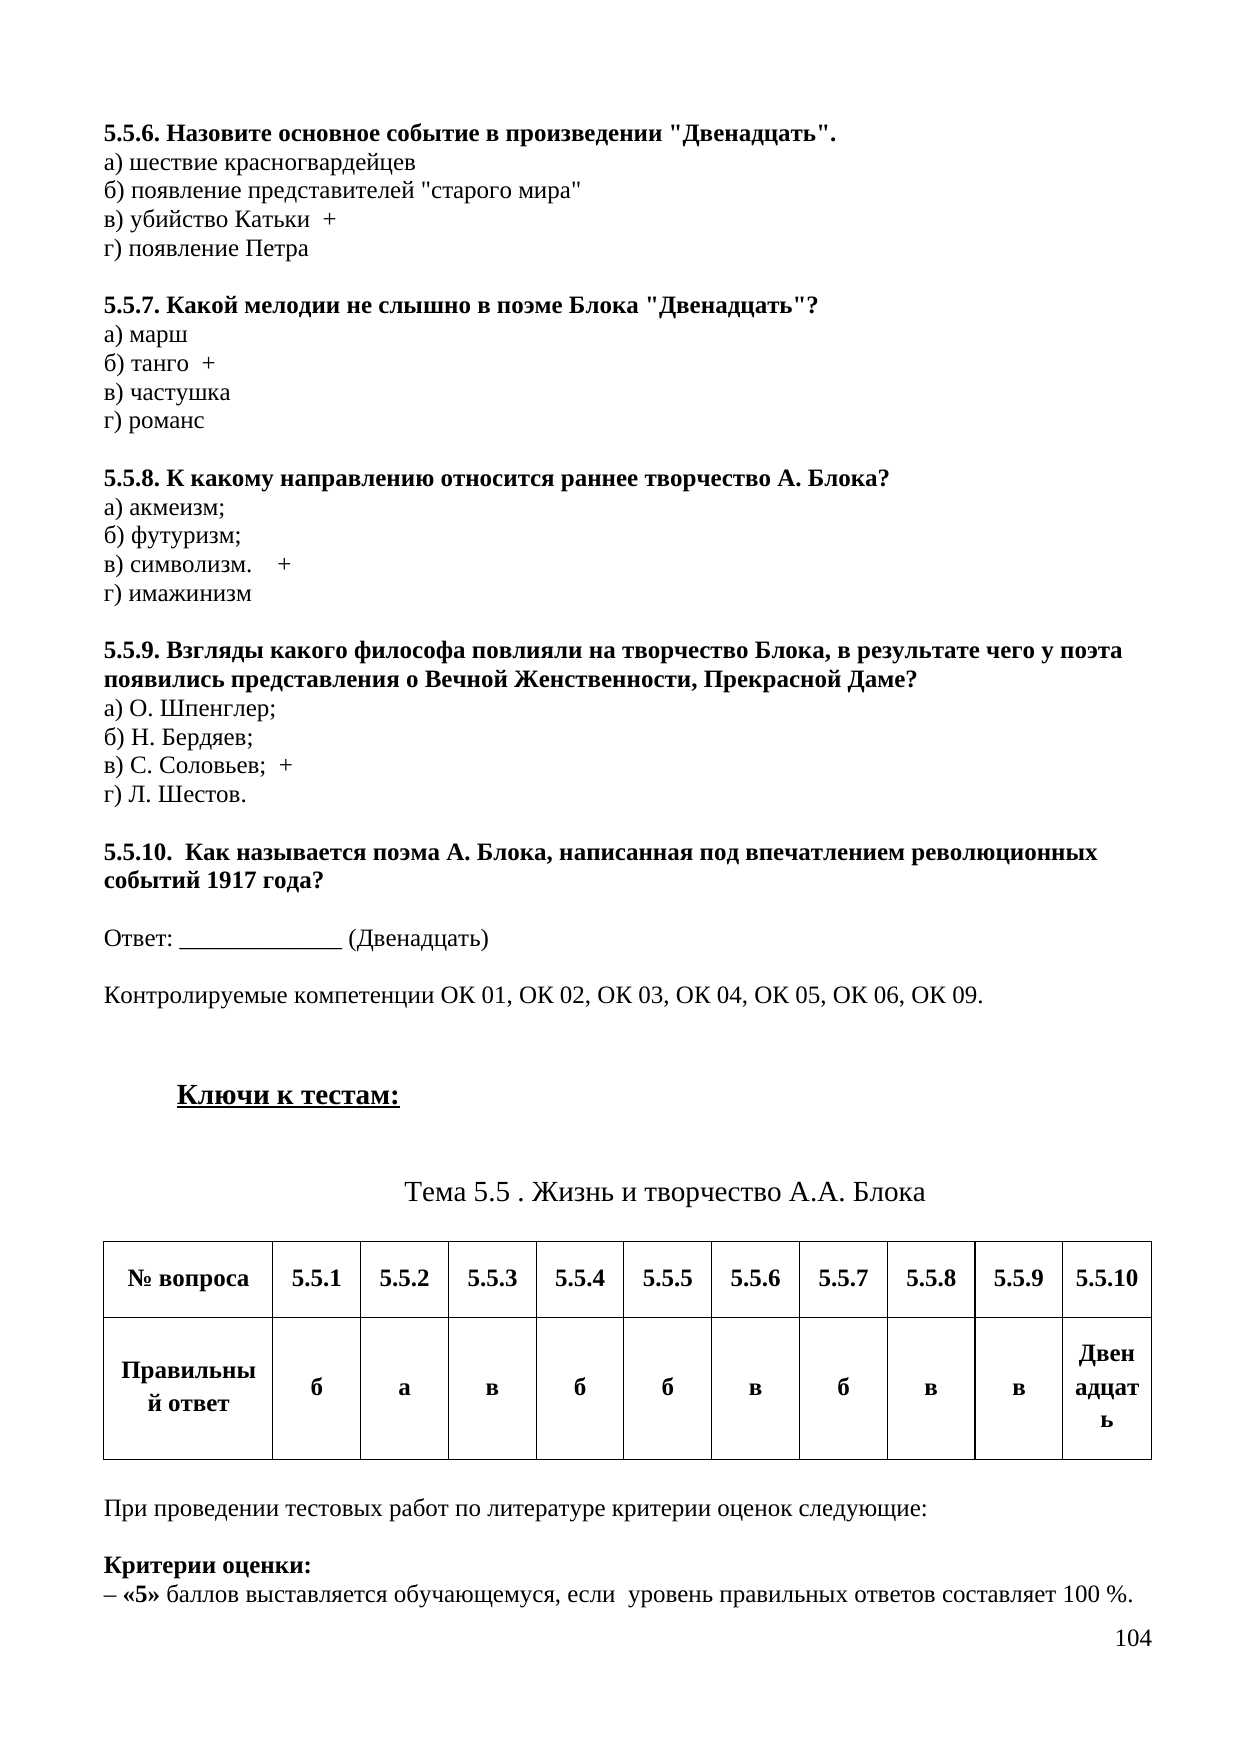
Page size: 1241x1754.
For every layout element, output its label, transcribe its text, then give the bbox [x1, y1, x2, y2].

text в) частушка [103, 377, 1152, 406]
text г) романс [103, 406, 1152, 434]
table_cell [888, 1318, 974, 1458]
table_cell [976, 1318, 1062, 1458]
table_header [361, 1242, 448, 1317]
text Тема 5.5 . Жизнь и творчество А.А. Блока [103, 1174, 1152, 1207]
text 5.5.9. Взгляды какого философа повлияли на творчество Блока, в результате чего у поэта появились представления о Вечной Женственности, Прекрасной Даме? [103, 636, 1152, 693]
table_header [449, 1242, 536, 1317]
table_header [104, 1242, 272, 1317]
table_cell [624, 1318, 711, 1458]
text г) появление Петра [103, 233, 1152, 262]
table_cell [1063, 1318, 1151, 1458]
text а) акмеизм; [103, 492, 1152, 521]
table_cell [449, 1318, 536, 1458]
text б) футуризм; [103, 521, 1152, 549]
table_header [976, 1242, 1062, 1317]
text 5.5.10. Как называется поэма А. Блока, написанная под впечатлением революционных событий 1917 года? [103, 837, 1152, 894]
text в) символизм. + [103, 549, 1152, 578]
text – «5» баллов выставляется обучающемуся, если уровень правильных ответов составляет 100 %. [103, 1579, 1152, 1608]
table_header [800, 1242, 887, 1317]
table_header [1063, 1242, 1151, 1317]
text Ответ: _____________ (Двенадцать) [103, 923, 1152, 952]
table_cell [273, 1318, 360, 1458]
text а) О. Шпенглер; [103, 693, 1152, 722]
text г) Л. Шестов. [103, 779, 1152, 808]
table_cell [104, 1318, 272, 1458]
text 5.5.6. Назовите основное событие в произведении "Двенадцать". [103, 118, 1152, 147]
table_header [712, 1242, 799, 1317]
text б) танго + [103, 348, 1152, 377]
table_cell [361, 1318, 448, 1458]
text Ключи к тестам: [103, 1077, 1152, 1111]
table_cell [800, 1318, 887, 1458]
text г) имажинизм [103, 578, 1152, 607]
text а) шествие красногвардейцев [103, 147, 1152, 176]
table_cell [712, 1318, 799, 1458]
text 5.5.7. Какой мелодии не слышно в поэме Блока "Двенадцать"? [103, 291, 1152, 319]
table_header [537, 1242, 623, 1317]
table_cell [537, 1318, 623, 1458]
text 5.5.8. К какому направлению относится раннее творчество А. Блока? [103, 463, 1152, 492]
text Контролируемые компетенции ОК 01, ОК 02, ОК 03, ОК 04, ОК 05, ОК 06, ОК 09. [103, 981, 1152, 1009]
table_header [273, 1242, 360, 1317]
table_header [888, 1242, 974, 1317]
text Критерии оценки: [103, 1551, 1152, 1579]
text При проведении тестовых работ по литературе критерии оценок следующие: [103, 1493, 1152, 1522]
text в) убийство Катьки + [103, 204, 1152, 233]
text в) С. Соловьев; + [103, 751, 1152, 779]
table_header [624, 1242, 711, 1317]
text а) марш [103, 319, 1152, 348]
text б) появление представителей "старого мира" [103, 176, 1152, 204]
text б) Н. Бердяев; [103, 722, 1152, 751]
